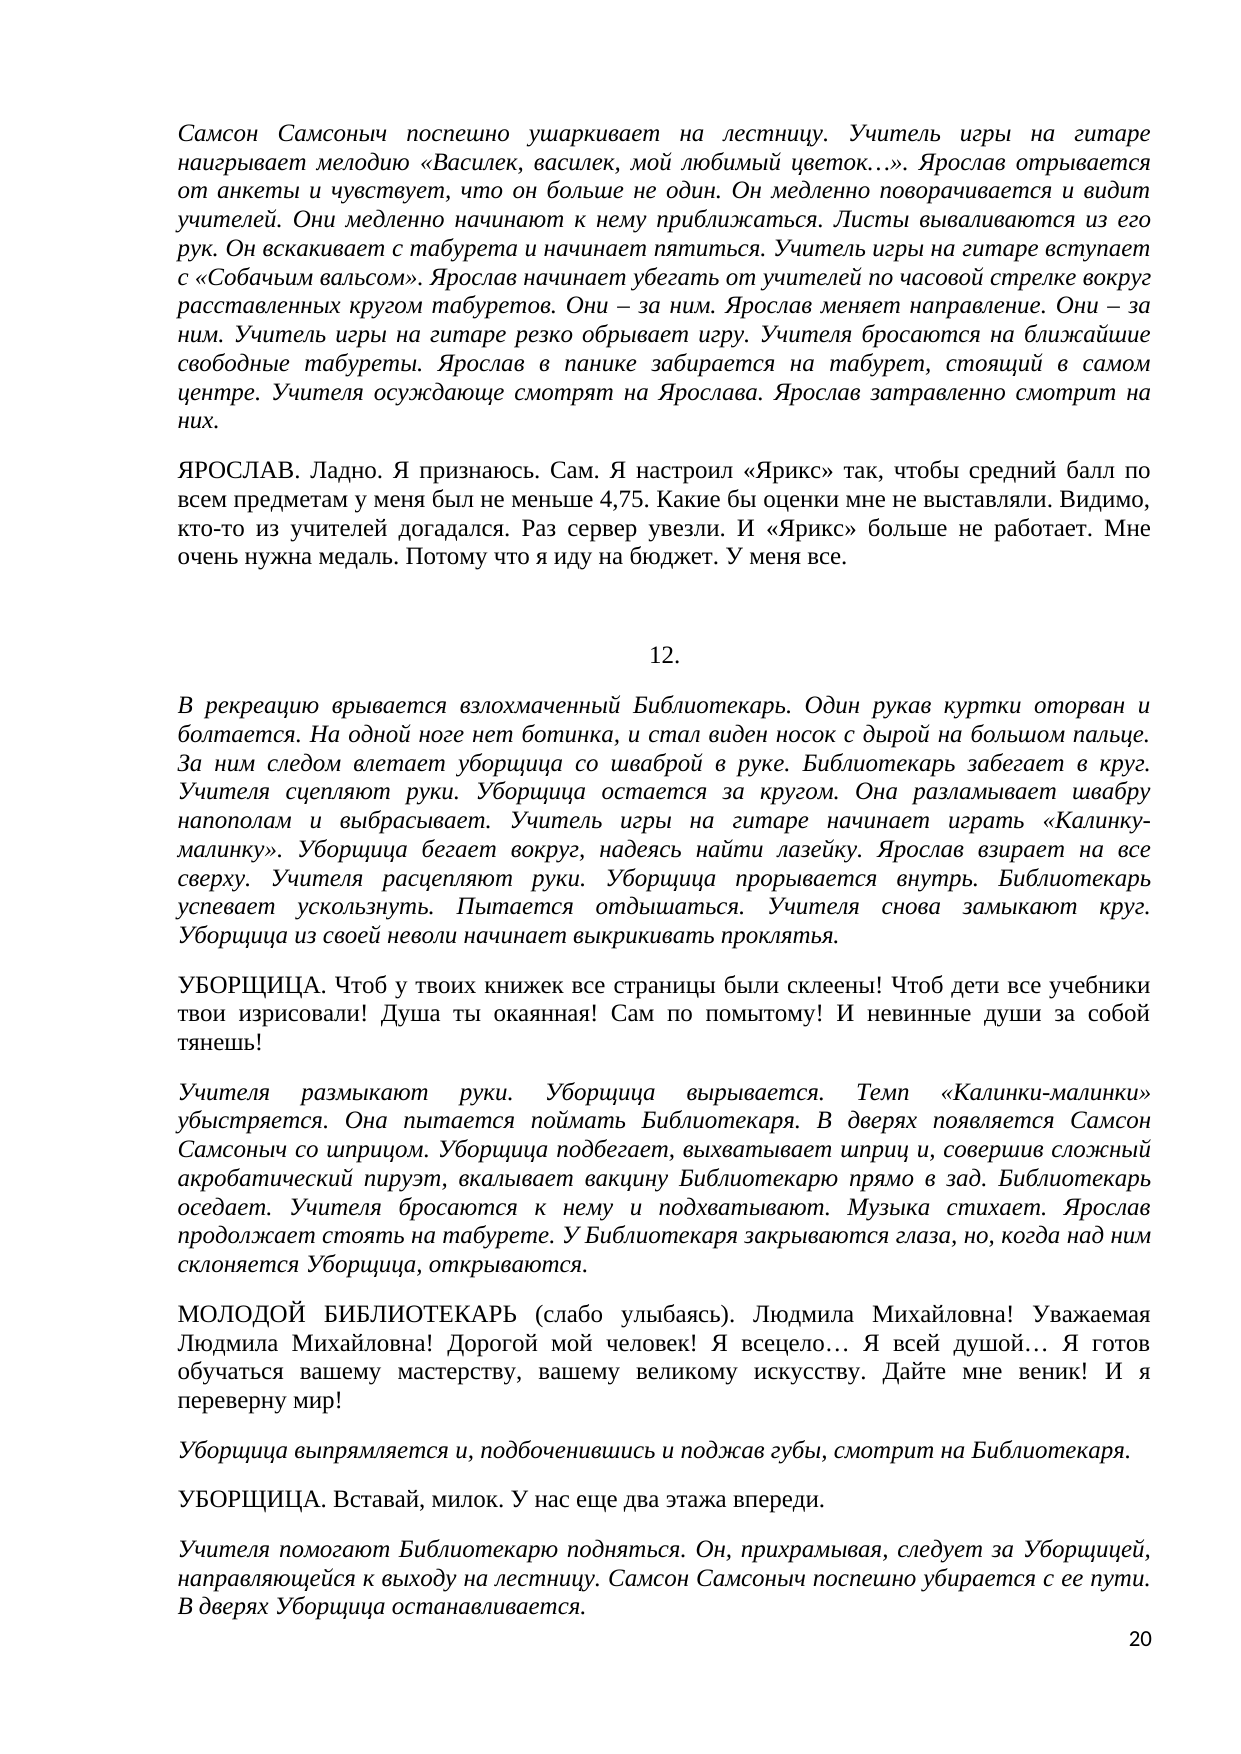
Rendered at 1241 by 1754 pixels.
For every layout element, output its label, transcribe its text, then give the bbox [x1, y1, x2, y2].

text Учителя помогают Библиотекарю подняться. Он, прихрамывая, следует за Уборщицей, направляющейся к выходу на лестницу. Самсон Самсоныч поспешно убирается с ее пути. В дверях Уборщица останавливается. [177, 1534, 1152, 1620]
text 12. [177, 641, 1152, 669]
text В рекреацию врывается взлохмаченный Библиотекарь. Один рукав куртки оторван и болтается. На одной ноге нет ботинка, и стал виден носок с дырой на большом пальце. За ним следом влетает уборщица со шваброй в руке. Библиотекарь забегает в круг. Учителя сцепляют руки. Уборщица остается за кругом. Она разламывает швабру напополам и выбрасывает. Учитель игры на гитаре начинает играть «Калинку-малинку». Уборщица бегает вокруг, надеясь найти лазейку. Ярослав взирает на все сверху. Учителя расцепляют руки. Уборщица прорывается внутрь. Библиотекарь успевает ускользнуть. Пытается отдышаться. Учителя снова замыкают круг. Уборщица из своей неволи начинает выкрикивать проклятья. [177, 690, 1152, 949]
text УБОРЩИЦА. Вставай, милок. У нас еще два этажа впереди. [177, 1484, 1152, 1513]
text Самсон Самсоныч поспешно ушаркивает на лестницу. Учитель игры на гитаре наигрывает мелодию «Василек, василек, мой любимый цветок…». Ярослав отрывается от анкеты и чувствует, что он больше не один. Он медленно поворачивается и видит учителей. Они медленно начинают к нему приближаться. Листы вываливаются из его рук. Он вскакивает с табурета и начинает пятиться. Учитель игры на гитаре вступает с «Собачьим вальсом». Ярослав начинает убегать от учителей по часовой стрелке вокруг расставленных кругом табуретов. Они – за ним. Ярослав меняет направление. Они – за ним. Учитель игры на гитаре резко обрывает игру. Учителя бросаются на ближайшие свободные табуреты. Ярослав в панике забирается на табурет, стоящий в самом центре. Учителя осуждающе смотрят на Ярослава. Ярослав затравленно смотрит на них. [177, 118, 1152, 434]
text Уборщица выпрямляется и, подбоченившись и поджав губы, смотрит на Библиотекаря. [177, 1435, 1152, 1463]
text МОЛОДОЙ БИБЛИОТЕКАРЬ (слабо улыбаясь). Людмила Михайловна! Уважаемая Людмила Михайловна! Дорогой мой человек! Я всецело… Я всей душой… Я готов обучаться вашему мастерству, вашему великому искусству. Дайте мне веник! И я переверну мир! [177, 1299, 1152, 1414]
text Учителя размыкают руки. Уборщица вырывается. Темп «Калинки-малинки» убыстряется. Она пытается поймать Библиотекаря. В дверях появляется Самсон Самсоныч со шприцом. Уборщица подбегает, выхватывает шприц и, совершив сложный акробатический пируэт, вкалывает вакцину Библиотекарю прямо в зад. Библиотекарь оседает. Учителя бросаются к нему и подхватывают. Музыка стихает. Ярослав продолжает стоять на табурете. У Библиотекаря закрываются глаза, но, когда над ним склоняется Уборщица, открываются. [177, 1077, 1152, 1278]
text ЯРОСЛАВ. Ладно. Я признаюсь. Сам. Я настроил «Ярикс» так, чтобы средний балл по всем предметам у меня был не меньше 4,75. Какие бы оценки мне не выставляли. Видимо, кто-то из учителей догадался. Раз сервер увезли. И «Ярикс» больше не работает. Мне очень нужна медаль. Потому что я иду на бюджет. У меня все. [177, 455, 1152, 570]
text УБОРЩИЦА. Чтоб у твоих книжек все страницы были склеены! Чтоб дети все учебники твои изрисовали! Душа ты окаянная! Сам по помытому! И невинные души за собой тянешь! [177, 970, 1152, 1056]
